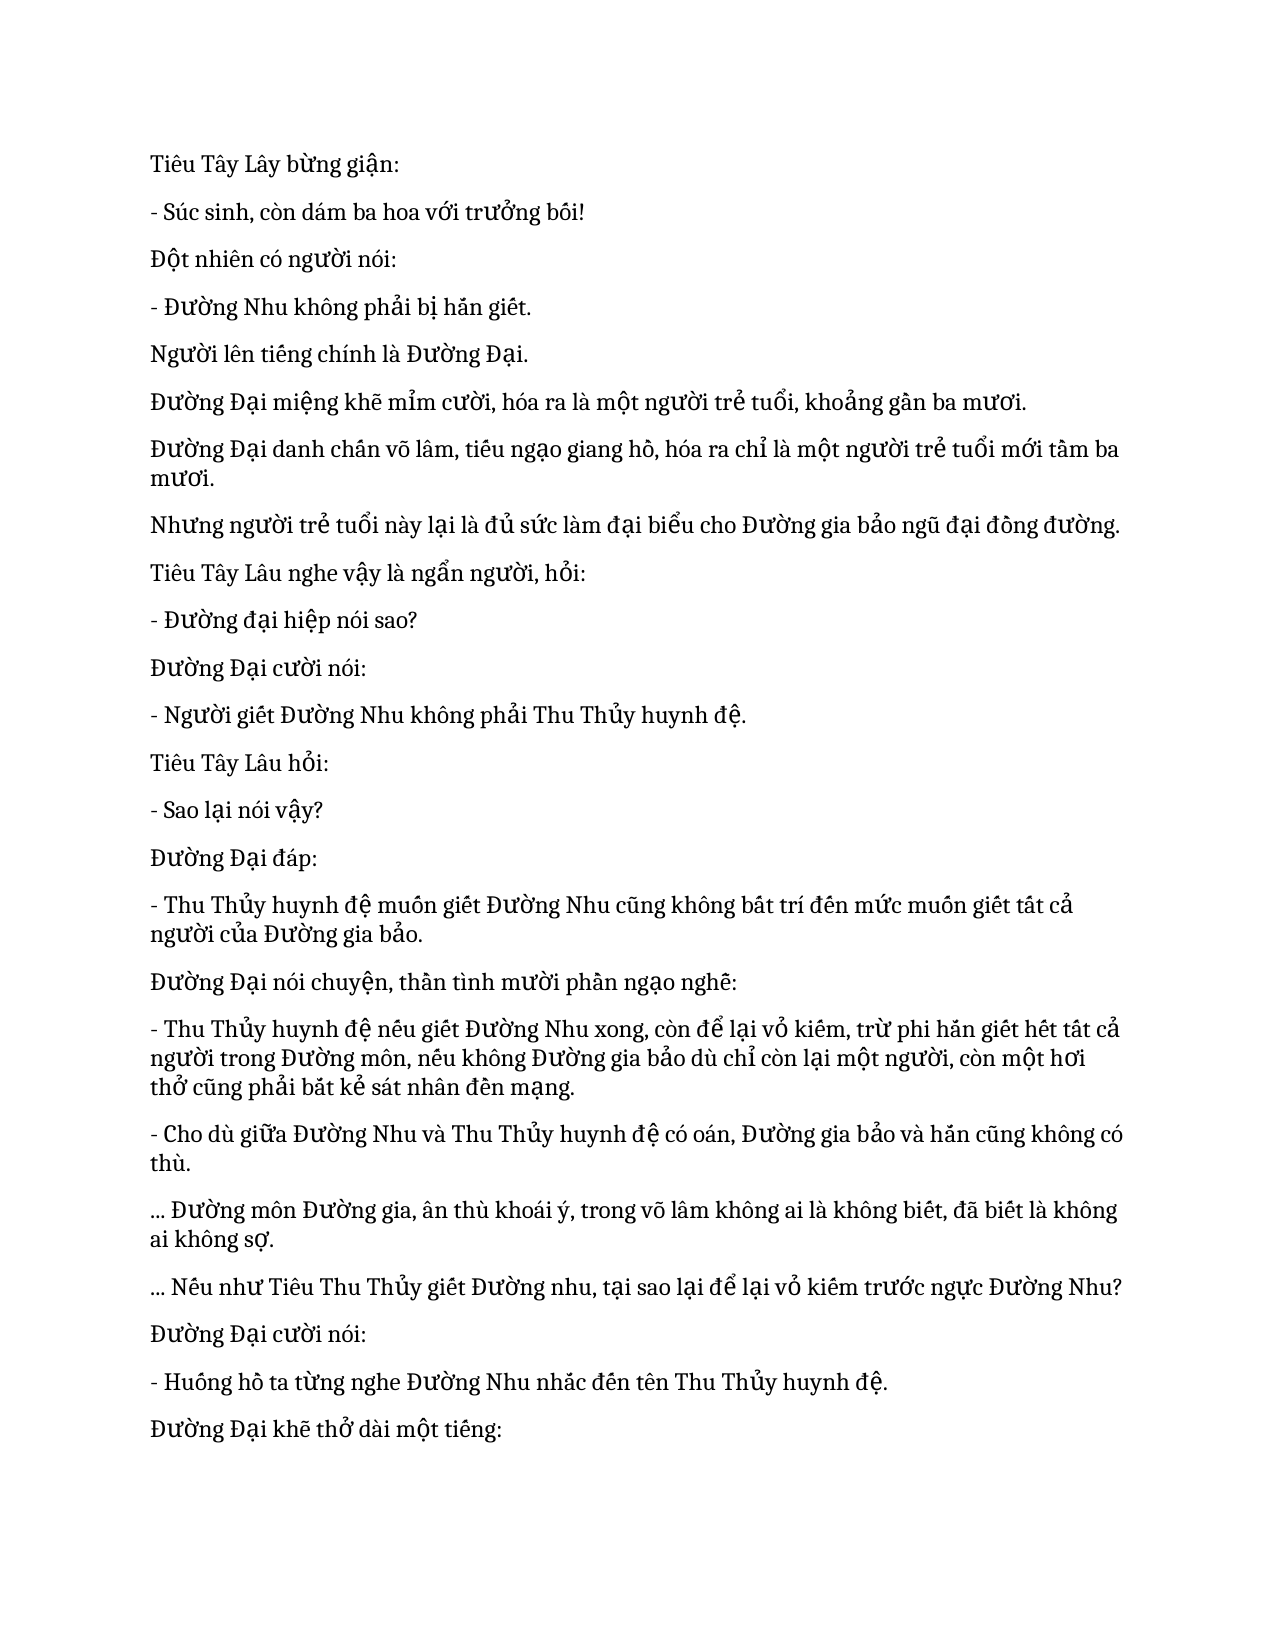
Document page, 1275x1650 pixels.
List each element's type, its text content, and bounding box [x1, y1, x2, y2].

text Đột nhiên có người nói: [150, 245, 1125, 274]
text - Huống hồ ta từng nghe Đường Nhu nhắc đến tên Thu Thủy huynh đệ. [150, 1367, 1125, 1396]
text - Đường Nhu không phải bị hắn giết. [150, 292, 1125, 321]
text - Sao lại nói vậy? [150, 796, 1125, 825]
text ... Nếu như Tiêu Thu Thủy giết Đường nhu, tại sao lại để lại vỏ kiếm trước ngực Đường Nhu? [150, 1272, 1125, 1301]
text - Thu Thủy huynh đệ muốn giết Đường Nhu cũng không bất trí đến mức muốn giết tất cả người của Đường gia bảo. [150, 891, 1125, 949]
text - Người giết Đường Nhu không phải Thu Thủy huynh đệ. [150, 701, 1125, 730]
text Tiêu Tây Lâu hỏi: [150, 749, 1125, 777]
text Đường Đại đáp: [150, 844, 1125, 872]
text Đường Đại miệng khẽ mỉm cười, hóa ra là một người trẻ tuổi, khoảng gần ba mươi. [150, 387, 1125, 416]
text ... Đường môn Đường gia, ân thù khoái ý, trong võ lâm không ai là không biết, đã biết là không ai không sợ. [150, 1196, 1125, 1254]
text Tiêu Tây Lây bừng giận: [150, 150, 1125, 179]
text Đường Đại nói chuyện, thần tình mười phần ngạo nghễ: [150, 967, 1125, 996]
text Đường Đại khẽ thở dài một tiếng: [150, 1415, 1125, 1444]
text Đường Đại cười nói: [150, 654, 1125, 682]
text - Đường đại hiệp nói sao? [150, 606, 1125, 635]
text Người lên tiếng chính là Đường Đại. [150, 340, 1125, 369]
text - Cho dù giữa Đường Nhu và Thu Thủy huynh đệ có oán, Đường gia bảo và hắn cũng không có thù. [150, 1120, 1125, 1177]
text Tiêu Tây Lâu nghe vậy là ngẩn người, hỏi: [150, 559, 1125, 587]
text Đường Đại danh chấn võ lâm, tiếu ngạo giang hồ, hóa ra chỉ là một người trẻ tuổi mới tầm ba mươi. [150, 435, 1125, 492]
text Đường Đại cười nói: [150, 1320, 1125, 1349]
text Nhưng người trẻ tuổi này lại là đủ sức làm đại biểu cho Đường gia bảo ngũ đại đồng đường. [150, 511, 1125, 540]
text - Súc sinh, còn dám ba hoa với trưởng bối! [150, 197, 1125, 226]
text - Thu Thủy huynh đệ nếu giết Đường Nhu xong, còn để lại vỏ kiếm, trừ phi hắn giết hết tất cả người trong Đường môn, nếu không Đường gia bảo dù chỉ còn lại một người, còn một hơi thở cũng phải bắt kẻ sát nhân đền mạng. [150, 1015, 1125, 1101]
